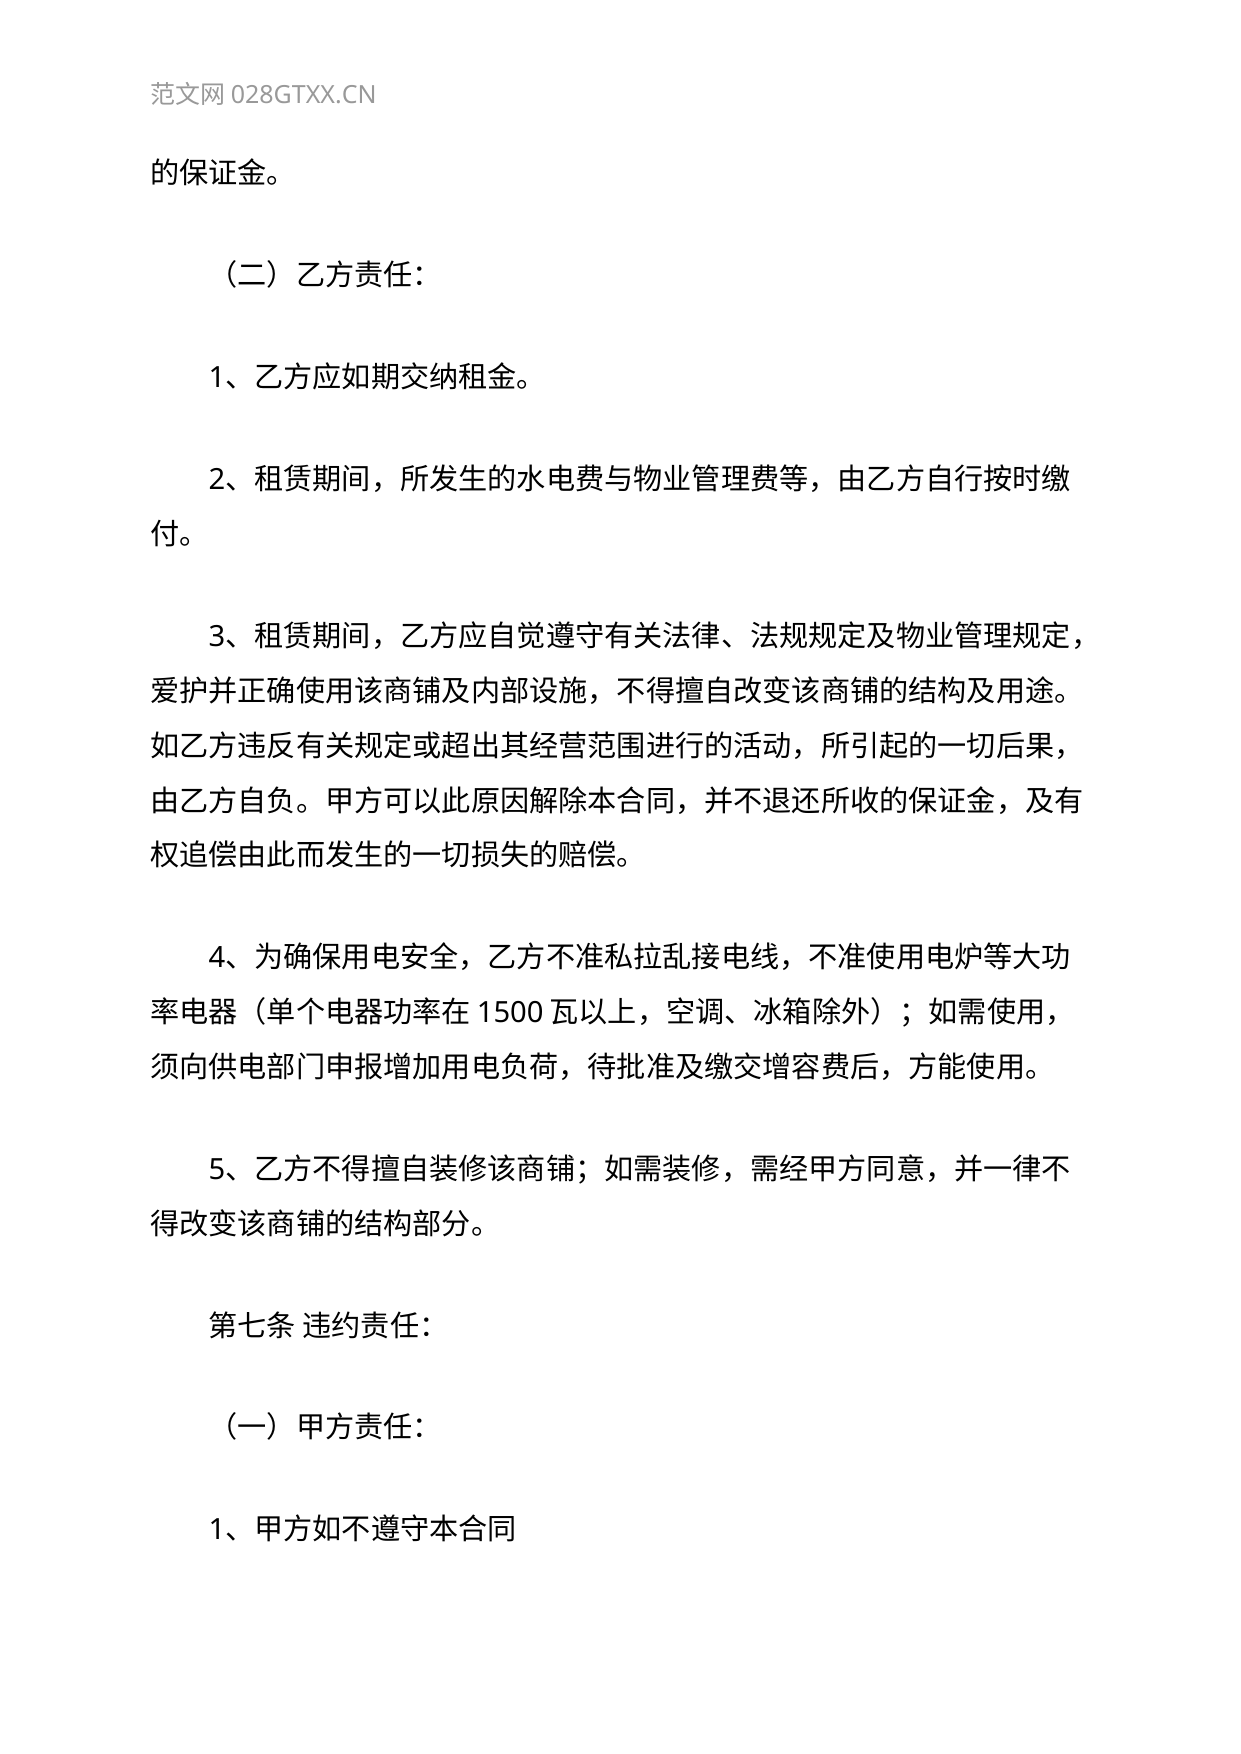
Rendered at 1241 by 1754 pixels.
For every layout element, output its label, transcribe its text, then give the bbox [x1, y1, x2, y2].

text 2、租赁期间，所发生的水电费与物业管理费等，由乙方自行按时缴付。 [150, 456, 1090, 553]
text 4、为确保用电安全，乙方不准私拉乱接电线，不准使用电炉等大功率电器（单个电器功率在1500瓦以上，空调、冰箱除外）；如需使用，须向供电部门申报增加用电负荷，待批准及缴交增容费后，方能使用。 [150, 934, 1090, 1086]
text 1、乙方应如期交纳租金。 [150, 353, 1090, 396]
text 第七条 违约责任： [150, 1302, 1090, 1344]
text 3、租赁期间，乙方应自觉遵守有关法律、法规规定及物业管理规定，爱护并正确使用该商铺及内部设施，不得擅自改变该商铺的结构及用途。如乙方违反有关规定或超出其经营范围进行的活动，所引起的一切后果，由乙方自负。甲方可以此原因解除本合同，并不退还所收的保证金，及有权追偿由此而发生的一切损失的赔偿。 [150, 612, 1090, 874]
text （一）甲方责任： [150, 1404, 1090, 1446]
text 1、甲方如不遵守本合同 [150, 1506, 1090, 1548]
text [150, 150, 1090, 192]
text 5、乙方不得擅自装修该商铺；如需装修，需经甲方同意，并一律不得改变该商铺的结构部分。 [150, 1146, 1090, 1243]
text （二）乙方责任： [150, 252, 1090, 294]
